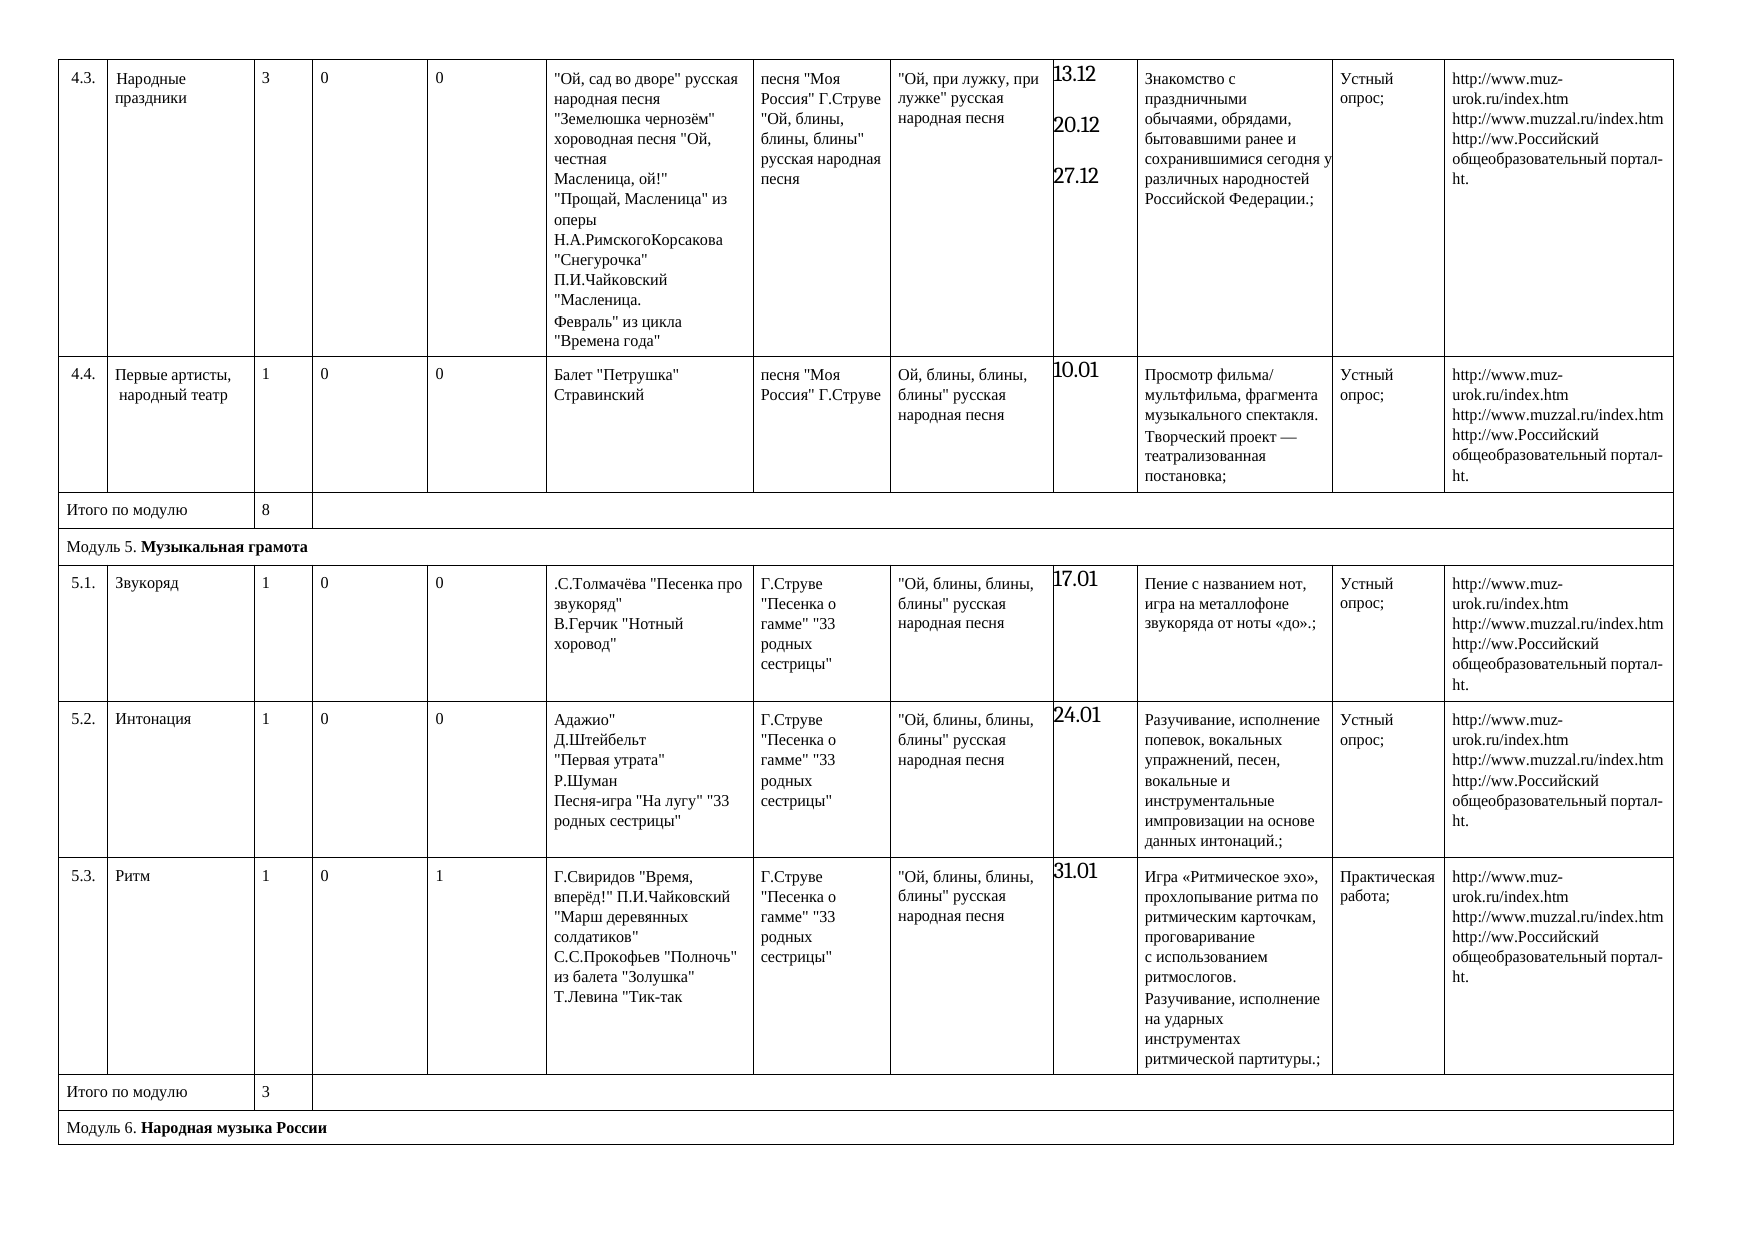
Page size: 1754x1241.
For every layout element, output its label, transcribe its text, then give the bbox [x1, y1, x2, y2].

table_cell 5.1. [59, 566, 107, 701]
table_cell http://www.muz- urok.ru/index.htm http://www.muzzal.ru/index.htm http://ww.Российский общеобразовательный портал- ht. [1445, 566, 1673, 701]
table_cell "Ой, блины, блины, блины" русская народная песня [891, 566, 1053, 701]
table_cell 1 [255, 858, 312, 1074]
table_cell 0 [313, 858, 427, 1074]
table_cell Устный опрос; [1333, 566, 1444, 701]
table_header Народные праздники [108, 60, 254, 356]
table_header "Ой, при лужку, при лужке" русская народная песня [891, 60, 1053, 356]
table_header 4.3. [59, 60, 107, 356]
table_cell Игра «Ритмическое эхо», прохлопывание ритма по ритмическим карточкам, проговаривание с использованием ритмослогов. Разучивание, исполнение на ударных инструментах ритмической партитуры.; [1138, 858, 1332, 1074]
table_cell Просмотр фильма/ мультфильма, фрагмента музыкального спектакля. Творческий проект —театрализованная постановка; [1138, 357, 1332, 492]
table_cell 0 [313, 357, 427, 492]
table_header Устный опрос; [1333, 60, 1444, 356]
table_cell Устный опрос; [1333, 357, 1444, 492]
table_cell Устный опрос; [1333, 702, 1444, 857]
table_cell .С.Толмачёва "Песенка про звукоряд" В.Герчик "Нотный хоровод" [547, 566, 753, 701]
table_cell Г.Струве "Песенка о гамме" "33 родных сестрицы" [754, 858, 890, 1074]
table_header 0 [428, 60, 546, 356]
table_cell 1 [255, 357, 312, 492]
table_cell Г.Струве "Песенка о гамме" "33 родных сестрицы" [754, 702, 890, 857]
table_cell [313, 1075, 1673, 1110]
table_cell Ритм [108, 858, 254, 1074]
table_cell 5.2. [59, 702, 107, 857]
table_cell "Ой, блины, блины, блины" русская народная песня [891, 858, 1053, 1074]
table_cell Балет "Петрушка" Стравинский [547, 357, 753, 492]
table_cell http://www.muz- urok.ru/index.htm http://www.muzzal.ru/index.htm http://ww.Российский общеобразовательный портал- ht. [1445, 357, 1673, 492]
table_cell Модуль 6. Народная музыка России [59, 1111, 1673, 1144]
table_cell 0 [313, 702, 427, 857]
table_cell 0 [428, 357, 546, 492]
table_cell 3 [255, 1075, 312, 1110]
table_cell 10.01 [1054, 357, 1137, 492]
table_cell 31.01 [1054, 858, 1137, 1074]
table_header 13.12 20.12 27.12 [1054, 60, 1137, 356]
table_header 3 [255, 60, 312, 356]
table_cell Звукоряд [108, 566, 254, 701]
table_cell [313, 493, 1673, 528]
table_header 0 [313, 60, 427, 356]
table_cell Интонация [108, 702, 254, 857]
table_header http://www.muz- urok.ru/index.htm http://www.muzzal.ru/index.htm http://ww.Российский общеобразовательный портал- ht. [1445, 60, 1673, 356]
table_header "Ой, сад во дворе" русская народная песня "Земелюшка чернозём" хороводная песня "Ой, честная Масленица, ой!" "Прощай, Масленица" из оперы Н.А.РимскогоКорсакова "Снегурочка" П.И.Чайковский "Масленица. Февраль" из цикла "Времена года" [547, 60, 753, 356]
table_cell 5.3. [59, 858, 107, 1074]
table_cell Г.Свиридов "Время, вперёд!" П.И.Чайковский "Марш деревянных солдатиков" С.С.Прокофьев "Полночь" из балета "Золушка" Т.Левина "Тик-так [547, 858, 753, 1074]
table_cell 1 [255, 702, 312, 857]
table_cell Первые артисты, народный театр [108, 357, 254, 492]
table_cell Пение с названием нот, игра на металлофоне звукоряда от ноты «до».; [1138, 566, 1332, 701]
table_cell 1 [428, 858, 546, 1074]
table_cell http://www.muz- urok.ru/index.htm http://www.muzzal.ru/index.htm http://ww.Российский общеобразовательный портал- ht. [1445, 702, 1673, 857]
table_cell Разучивание, исполнение попевок, вокальных упражнений, песен, вокальные и инструментальные импровизации на основе данных интонаций.; [1138, 702, 1332, 857]
table_cell 17.01 [1054, 566, 1137, 701]
table_cell 4.4. [59, 357, 107, 492]
table_cell песня "Моя Россия" Г.Струве [754, 357, 890, 492]
table_cell 0 [428, 702, 546, 857]
table_cell Ой, блины, блины, блины" русская народная песня [891, 357, 1053, 492]
table_cell Итого по модулю [59, 1075, 254, 1110]
table_cell 0 [313, 566, 427, 701]
table_cell 24.01 [1054, 702, 1137, 857]
table_cell Практическая работа; [1333, 858, 1444, 1074]
table_header песня "Моя Россия" Г.Струве "Ой, блины, блины, блины" русская народная песня [754, 60, 890, 356]
table_cell 1 [255, 566, 312, 701]
table_cell "Ой, блины, блины, блины" русская народная песня [891, 702, 1053, 857]
table_cell Адажио" Д.Штейбельт "Первая утрата" Р.Шуман Песня-игра "На лугу" "33 родных сестрицы" [547, 702, 753, 857]
table_cell Модуль 5. Музыкальная грамота [59, 529, 1673, 564]
table_cell Г.Струве "Песенка о гамме" "33 родных сестрицы" [754, 566, 890, 701]
table_header Знакомство с праздничными обычаями, обрядами, бытовавшими ранее и сохранившимися сегодня у различных народностей Российской Федерации.; [1138, 60, 1332, 356]
table_cell http://www.muz- urok.ru/index.htm http://www.muzzal.ru/index.htm http://ww.Российский общеобразовательный портал- ht. [1445, 858, 1673, 1074]
table_cell 8 [255, 493, 312, 528]
table_cell 0 [428, 566, 546, 701]
table_cell Итого по модулю [59, 493, 254, 528]
